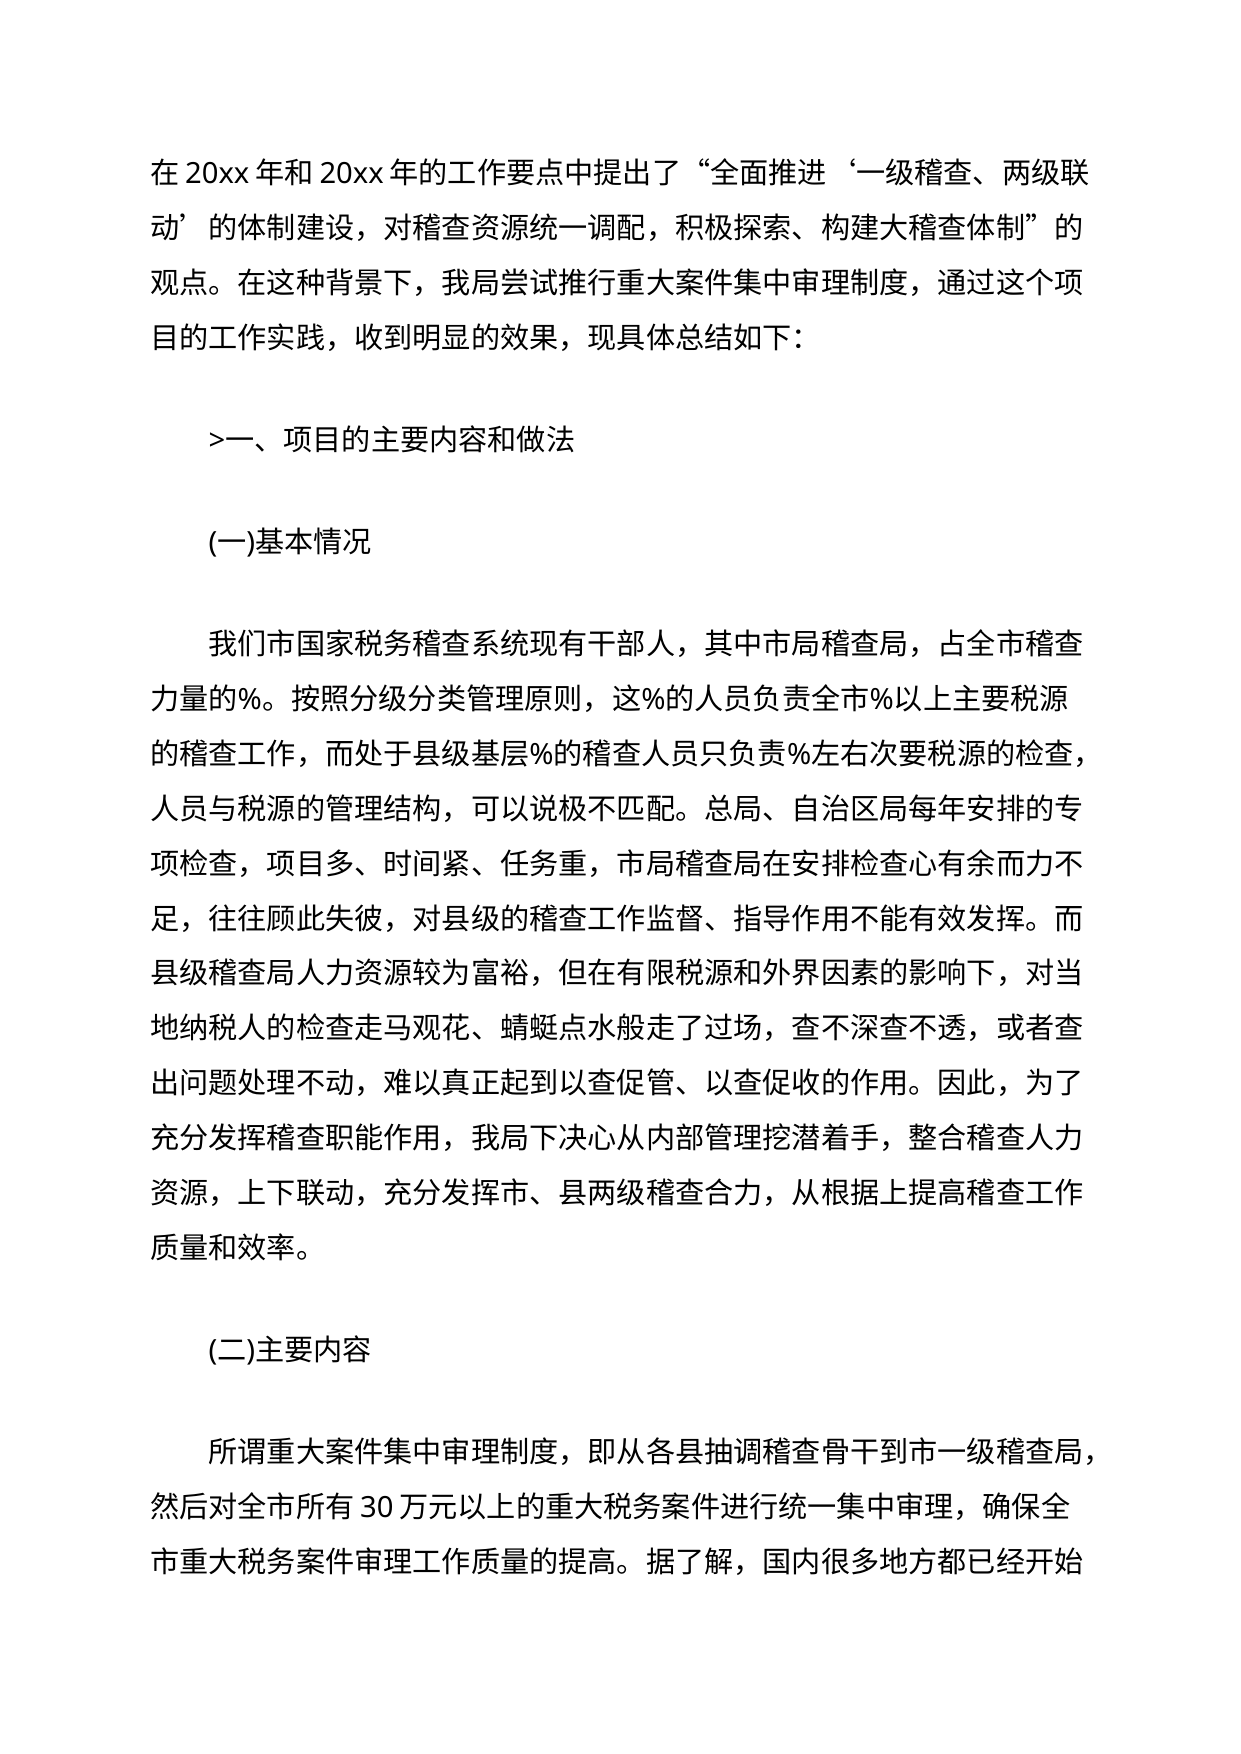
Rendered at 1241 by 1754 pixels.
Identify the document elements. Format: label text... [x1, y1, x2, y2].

text >一、项目的主要内容和做法 [150, 417, 1090, 459]
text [150, 1428, 1090, 1581]
text 我们市国家税务稽查系统现有干部人，其中市局稽查局，占全市稽查力量的%。按照分级分类管理原则，这%的人员负责全市%以上主要税源的稽查工作，而处于县级基层%的稽查人员只负责%左右次要税源的检查，人员与税源的管理结构，可以说极不匹配。总局、自治区局每年安排的专项检查，项目多、时间紧、任务重，市局稽查局在安排检查心有余而力不足，往往顾此失彼，对县级的稽查工作监督、指导作用不能有效发挥。而县级稽查局人力资源较为富裕，但在有限税源和外界因素的影响下，对当地纳税人的检查走马观花、蜻蜓点水般走了过场，查不深查不透，或者查出问题处理不动，难以真正起到以查促管、以查促收的作用。因此，为了充分发挥稽查职能作用，我局下决心从内部管理挖潜着手，整合稽查人力资源，上下联动，充分发挥市、县两级稽查合力，从根据上提高稽查工作质量和效率。 [150, 621, 1090, 1267]
text (二)主要内容 [150, 1326, 1090, 1369]
text (一)基本情况 [150, 518, 1090, 561]
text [150, 150, 1090, 357]
